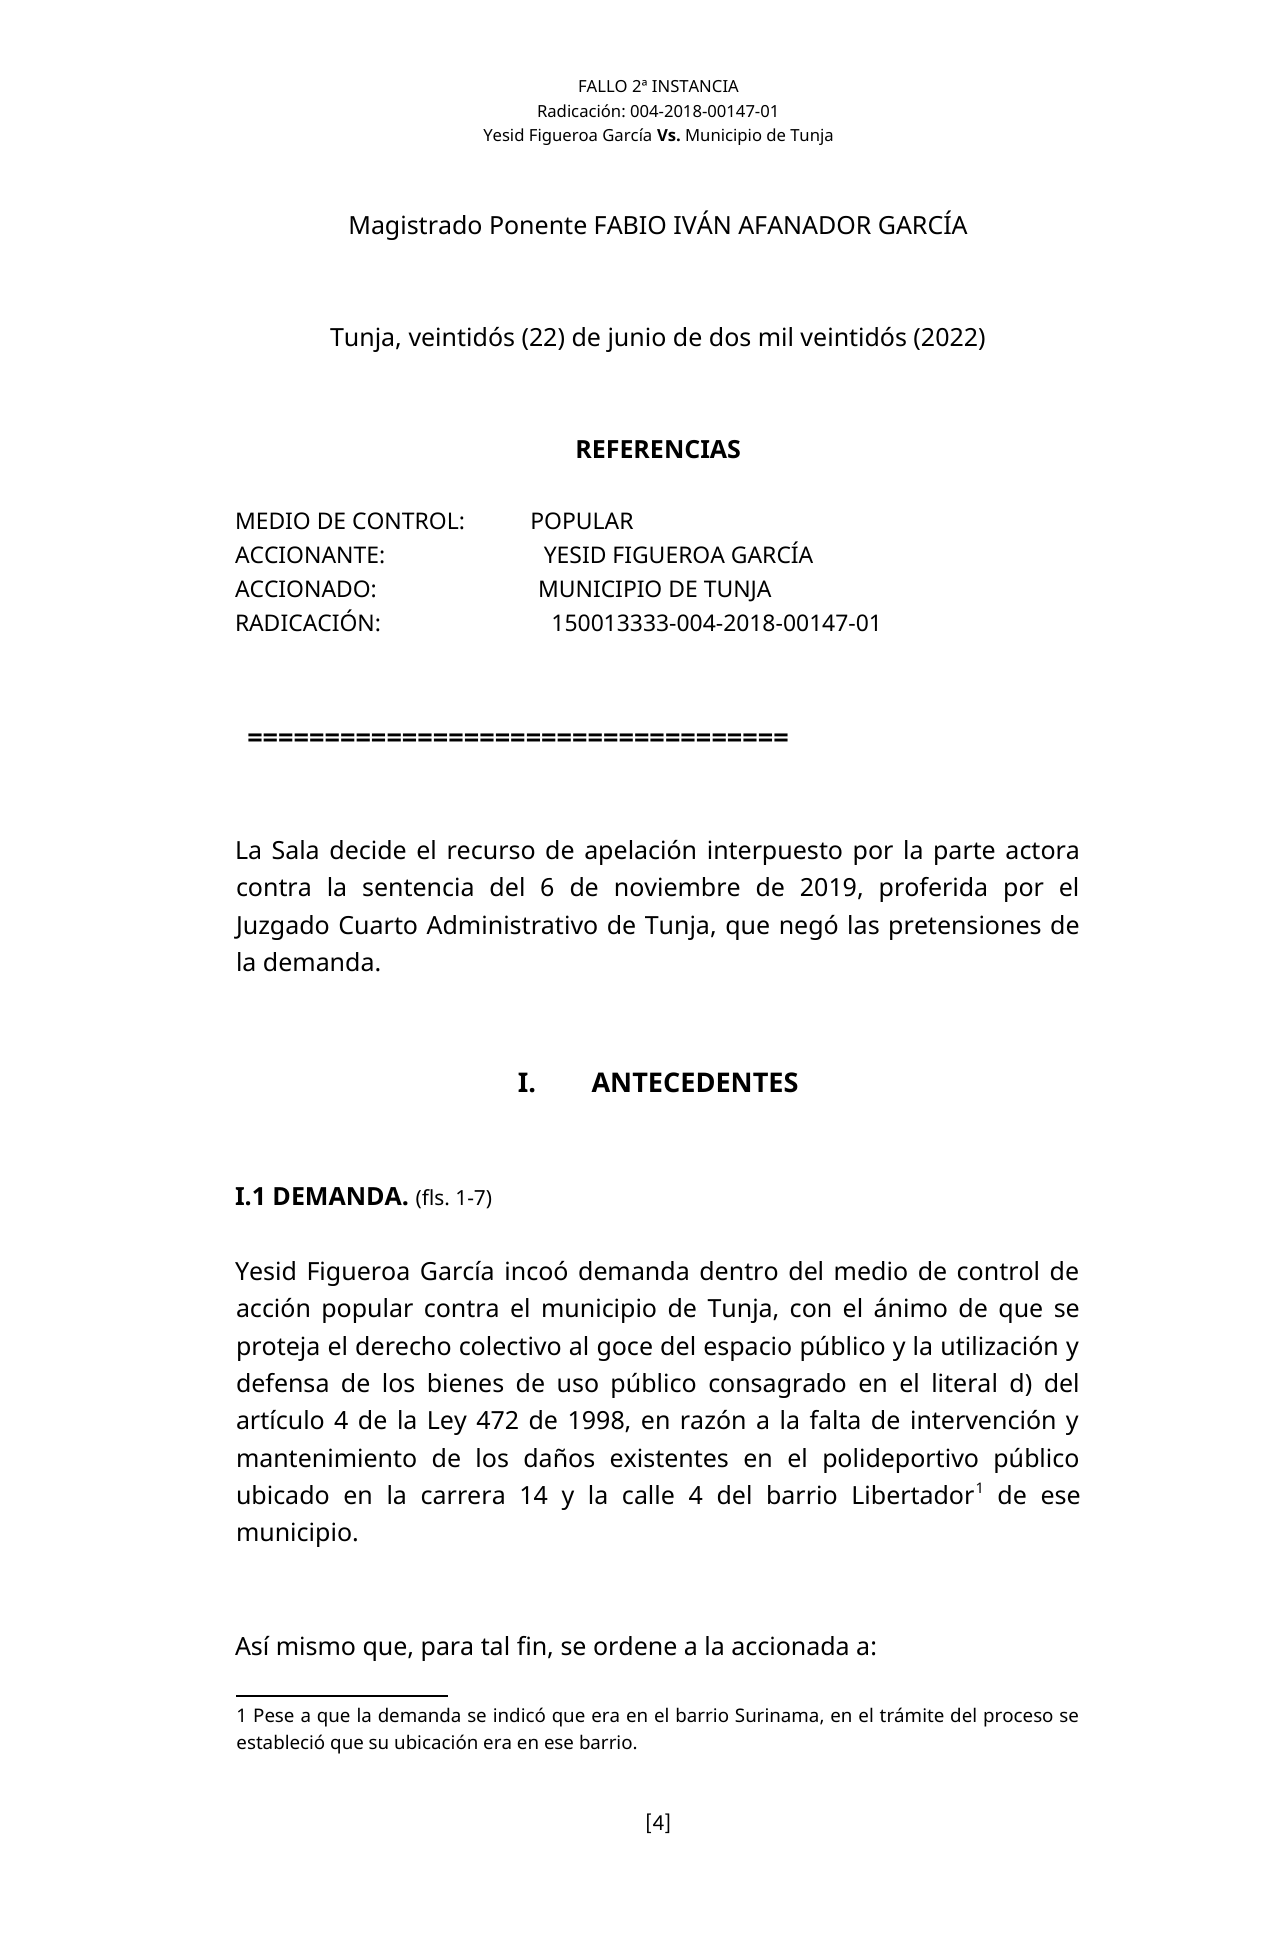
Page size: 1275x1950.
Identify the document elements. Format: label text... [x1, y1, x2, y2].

subtitle =================================== [247, 718, 1080, 755]
text Tunja, veintidós (22) de junio de dos mil veintidós (2022) [236, 319, 1080, 353]
text La Sala decide el recurso de apelación interpuesto por la parte actora contra la sentencia del 6 de noviembre de 2019, proferida por el Juzgado Cuarto Administrativo de Tunja, que negó las pretensiones de la demanda. [235, 833, 1081, 979]
text Magistrado Ponente FABIO IVÁN AFANADOR GARCÍA [236, 207, 1080, 241]
text REFERENCIAS [236, 431, 1080, 465]
text I.1 DEMANDA. (fls. 1-7) [235, 1179, 1081, 1213]
text ACCIONADO: MUNICIPIO DE TUNJA [235, 573, 1081, 604]
text Yesid Figueroa García incoó demanda dentro del medio de control de acción popular contra el municipio de Tunja, con el ánimo de que se proteja el derecho colectivo al goce del espacio público y la utilización y defensa de los bienes de uso público consagrado en el literal d) del artículo 4 de la Ley 472 de 1998, en razón a la falta de intervención y mantenimiento de los daños existentes en el polideportivo público ubicado en la carrera 14 y la calle 4 del barrio Libertador de ese municipio. [235, 1253, 1081, 1549]
text RADICACIÓN: 150013333-004-2018-00147-01 [235, 607, 1081, 638]
text Así mismo que, para tal fin, se ordene a la accionada a: [235, 1628, 1081, 1662]
text MEDIO DE CONTROL: POPULAR [235, 505, 1081, 536]
subtitle ANTECEDENTES [236, 1063, 1080, 1100]
text ACCIONANTE: YESID FIGUEROA GARCÍA [235, 539, 1081, 570]
